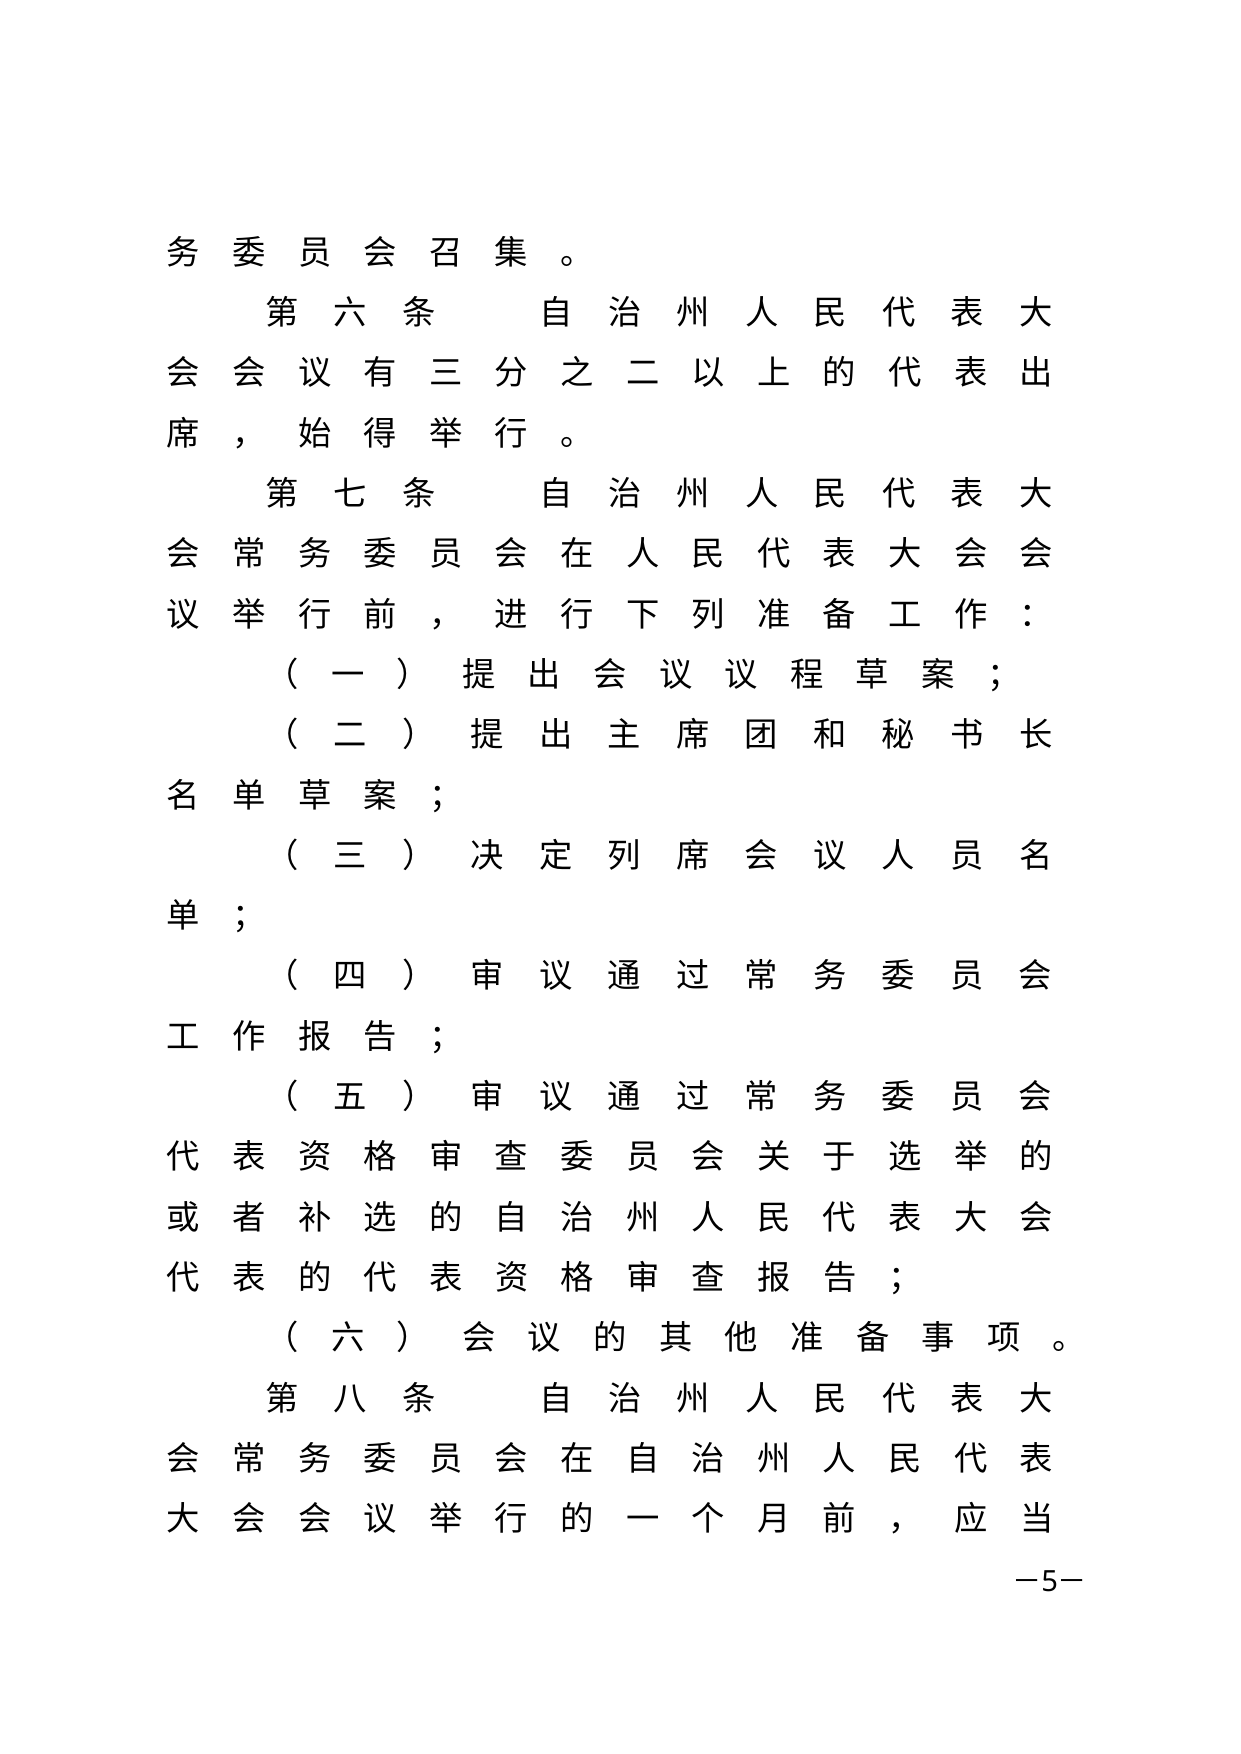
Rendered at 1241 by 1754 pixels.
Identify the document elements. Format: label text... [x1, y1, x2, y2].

text （六）会议的其他准备事项。 [167, 1305, 1085, 1365]
text 第七条 自治州人民代表大会常务委员会在人民代表大会会议举行前，进行下列准备工作： [167, 461, 1085, 642]
text （四）审议通过常务委员会工作报告； [167, 943, 1085, 1064]
text 第五条 自治州人民代表大会会议由自治州人民代表大会常务委员会召集。每届自治州人民代表大会第一次会议，在本届人民代表大会代表选举完成后的两个月内，由上届人民代表大会常务委员会召集。 [167, 219, 1085, 280]
text （五）审议通过常务委员会代表资格审查委员会关于选举的或者补选的自治州人民代表大会代表的代表资格审查报告； [167, 1064, 1085, 1305]
text （三）决定列席会议人员名单； [167, 823, 1085, 943]
text （一）提出会议议程草案； [167, 642, 1085, 702]
text （二）提出主席团和秘书长名单草案； [167, 702, 1085, 823]
text 第六条 自治州人民代表大会会议有三分之二以上的代表出席，始得举行。 [167, 280, 1085, 461]
text 第八条 自治州人民代表大会常务委员会在自治州人民代表大会会议举行的一个月前，应当将开会日期和建议会议讨论的主要事项通知代表，并将准备提请会议审议的法规草案发给代表。 [167, 1365, 1085, 1546]
